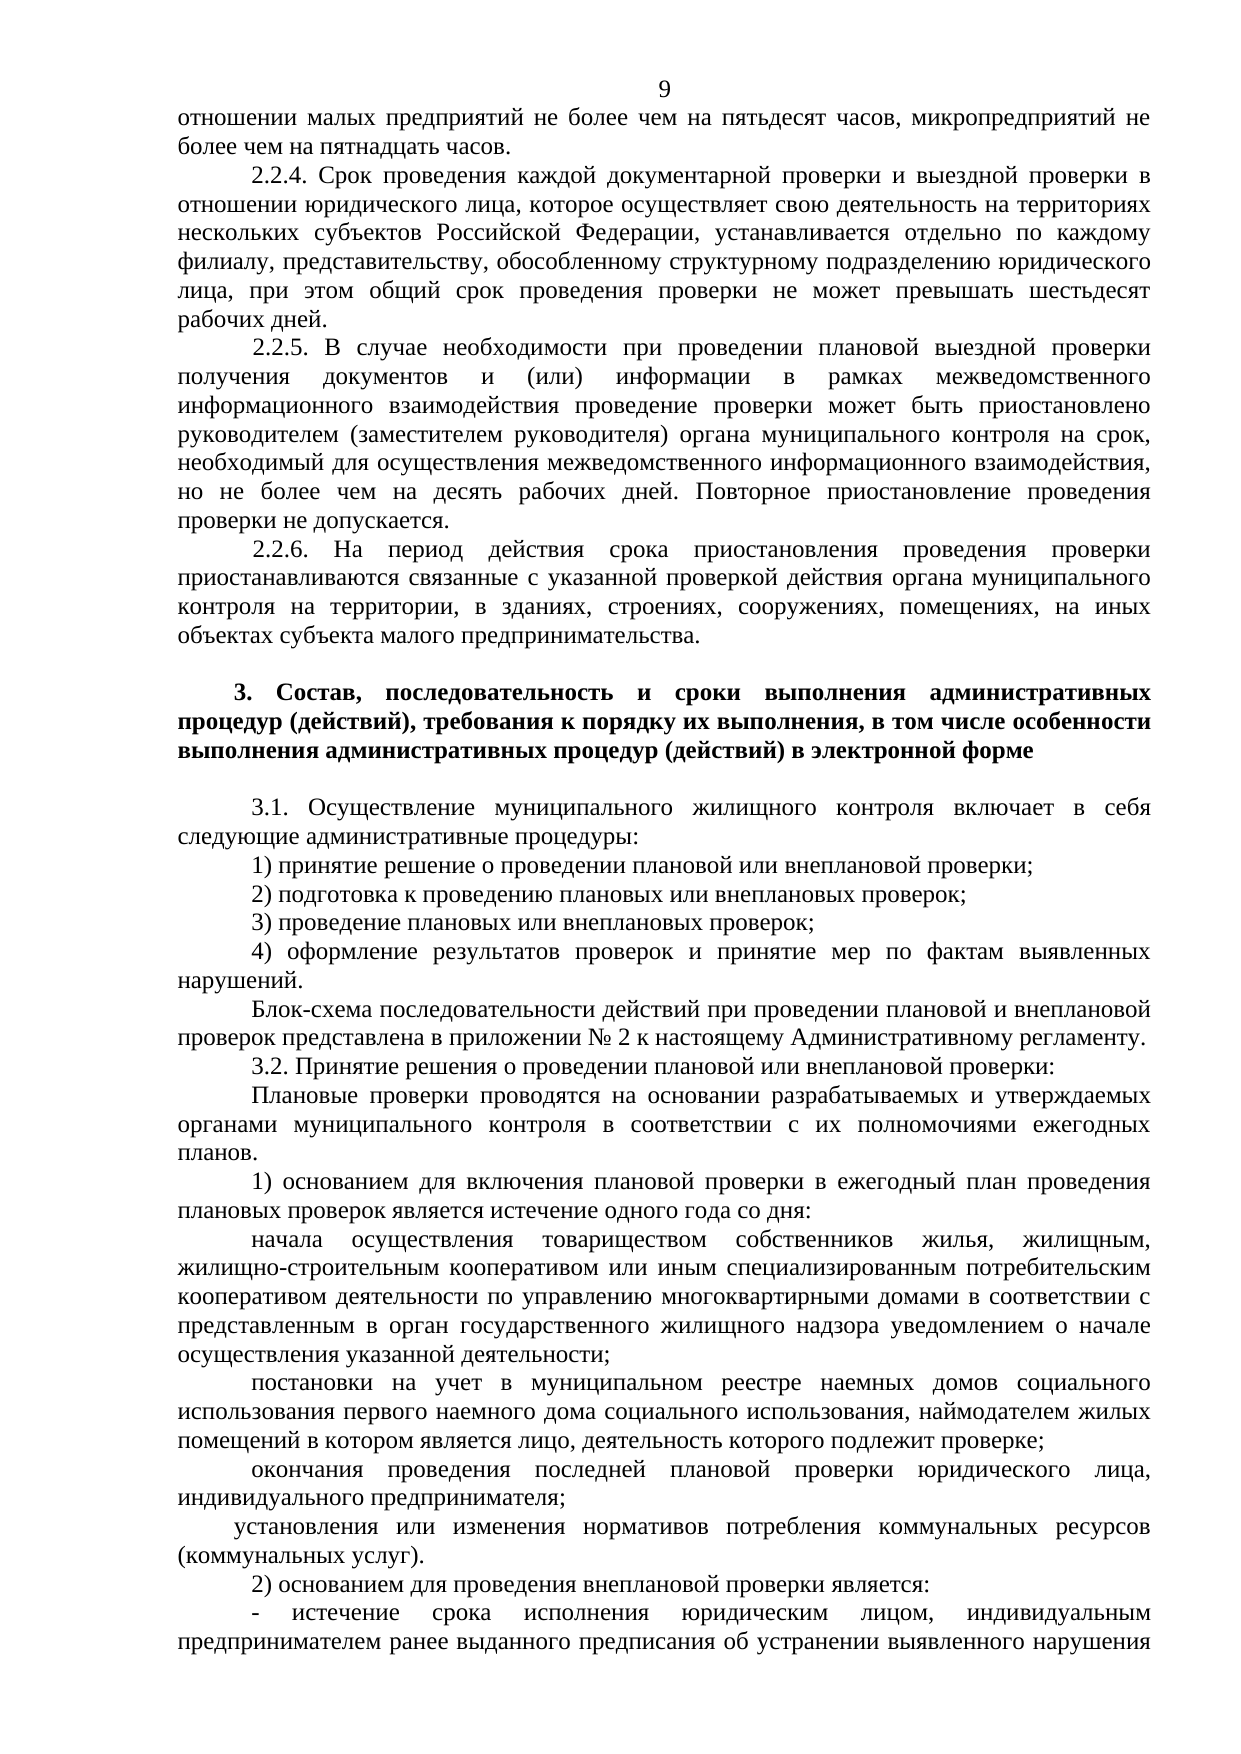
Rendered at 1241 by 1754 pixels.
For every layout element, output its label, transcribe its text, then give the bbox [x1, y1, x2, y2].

text постановки на учет в муниципальном реестре наемных домов социального использования первого наемного дома социального использования, наймодателем жилых помещений в котором является лицо, деятельность которого подлежит проверке; [177, 1367, 1152, 1454]
text 3) проведение плановых или внеплановых проверок; [177, 907, 1152, 936]
text 2.2.4. Срок проведения каждой документарной проверки и выездной проверки в отношении юридического лица, которое осуществляет свою деятельность на территориях нескольких субъектов Российской Федерации, устанавливается отдельно по каждому филиалу, представительству, обособленному структурному подразделению юридического лица, при этом общий срок проведения проверки не может превышать шестьдесят рабочих дней. [177, 160, 1152, 332]
text 3.1. Осуществление муниципального жилищного контроля включает в себя следующие административные процедуры: [177, 792, 1152, 850]
text 2.2.5. В случае необходимости при проведении плановой выездной проверки получения документов и (или) информации в рамках межведомственного информационного взаимодействия проведение проверки может быть приостановлено руководителем (заместителем руководителя) органа муниципального контроля на срок, необходимый для осуществления межведомственного информационного взаимодействия, но не более чем на десять рабочих дней. Повторное приостановление проведения проверки не допускается. [177, 332, 1152, 534]
text 2) основанием для проведения внеплановой проверки является: [177, 1569, 1152, 1597]
text 2) подготовка к проведению плановых или внеплановых проверок; [177, 879, 1152, 907]
text 4) оформление результатов проверок и принятие мер по фактам выявленных нарушений. [177, 936, 1152, 994]
text 2.2.6. На период действия срока приостановления проведения проверки приостанавливаются связанные с указанной проверкой действия органа муниципального контроля на территории, в зданиях, строениях, сооружениях, помещениях, на иных объектах субъекта малого предпринимательства. [177, 534, 1152, 649]
text 3. Состав, последовательность и сроки выполнения административных процедур (действий), требования к порядку их выполнения, в том числе особенности выполнения административных процедур (действий) в электронной форме [177, 677, 1152, 764]
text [177, 102, 1152, 160]
text Блок-схема последовательности действий при проведении плановой и внеплановой проверок представлена в приложении № 2 к настоящему Административному регламенту. [177, 994, 1152, 1051]
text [177, 1597, 1152, 1655]
text установления или изменения нормативов потребления коммунальных ресурсов (коммунальных услуг). [177, 1511, 1152, 1569]
text 3.2. Принятие решения о проведении плановой или внеплановой проверки: [177, 1051, 1152, 1080]
text окончания проведения последней плановой проверки юридического лица, индивидуального предпринимателя; [177, 1454, 1152, 1511]
text 1) принятие решение о проведении плановой или внеплановой проверки; [177, 850, 1152, 879]
text начала осуществления товариществом собственников жилья, жилищным, жилищно-строительным кооперативом или иным специализированным потребительским кооперативом деятельности по управлению многоквартирными домами в соответствии с представленным в орган государственного жилищного надзора уведомлением о начале осуществления указанной деятельности; [177, 1224, 1152, 1367]
text Плановые проверки проводятся на основании разрабатываемых и утверждаемых органами муниципального контроля в соответствии с их полномочиями ежегодных планов. [177, 1080, 1152, 1166]
text 1) основанием для включения плановой проверки в ежегодный план проведения плановых проверок является истечение одного года со дня: [177, 1166, 1152, 1224]
